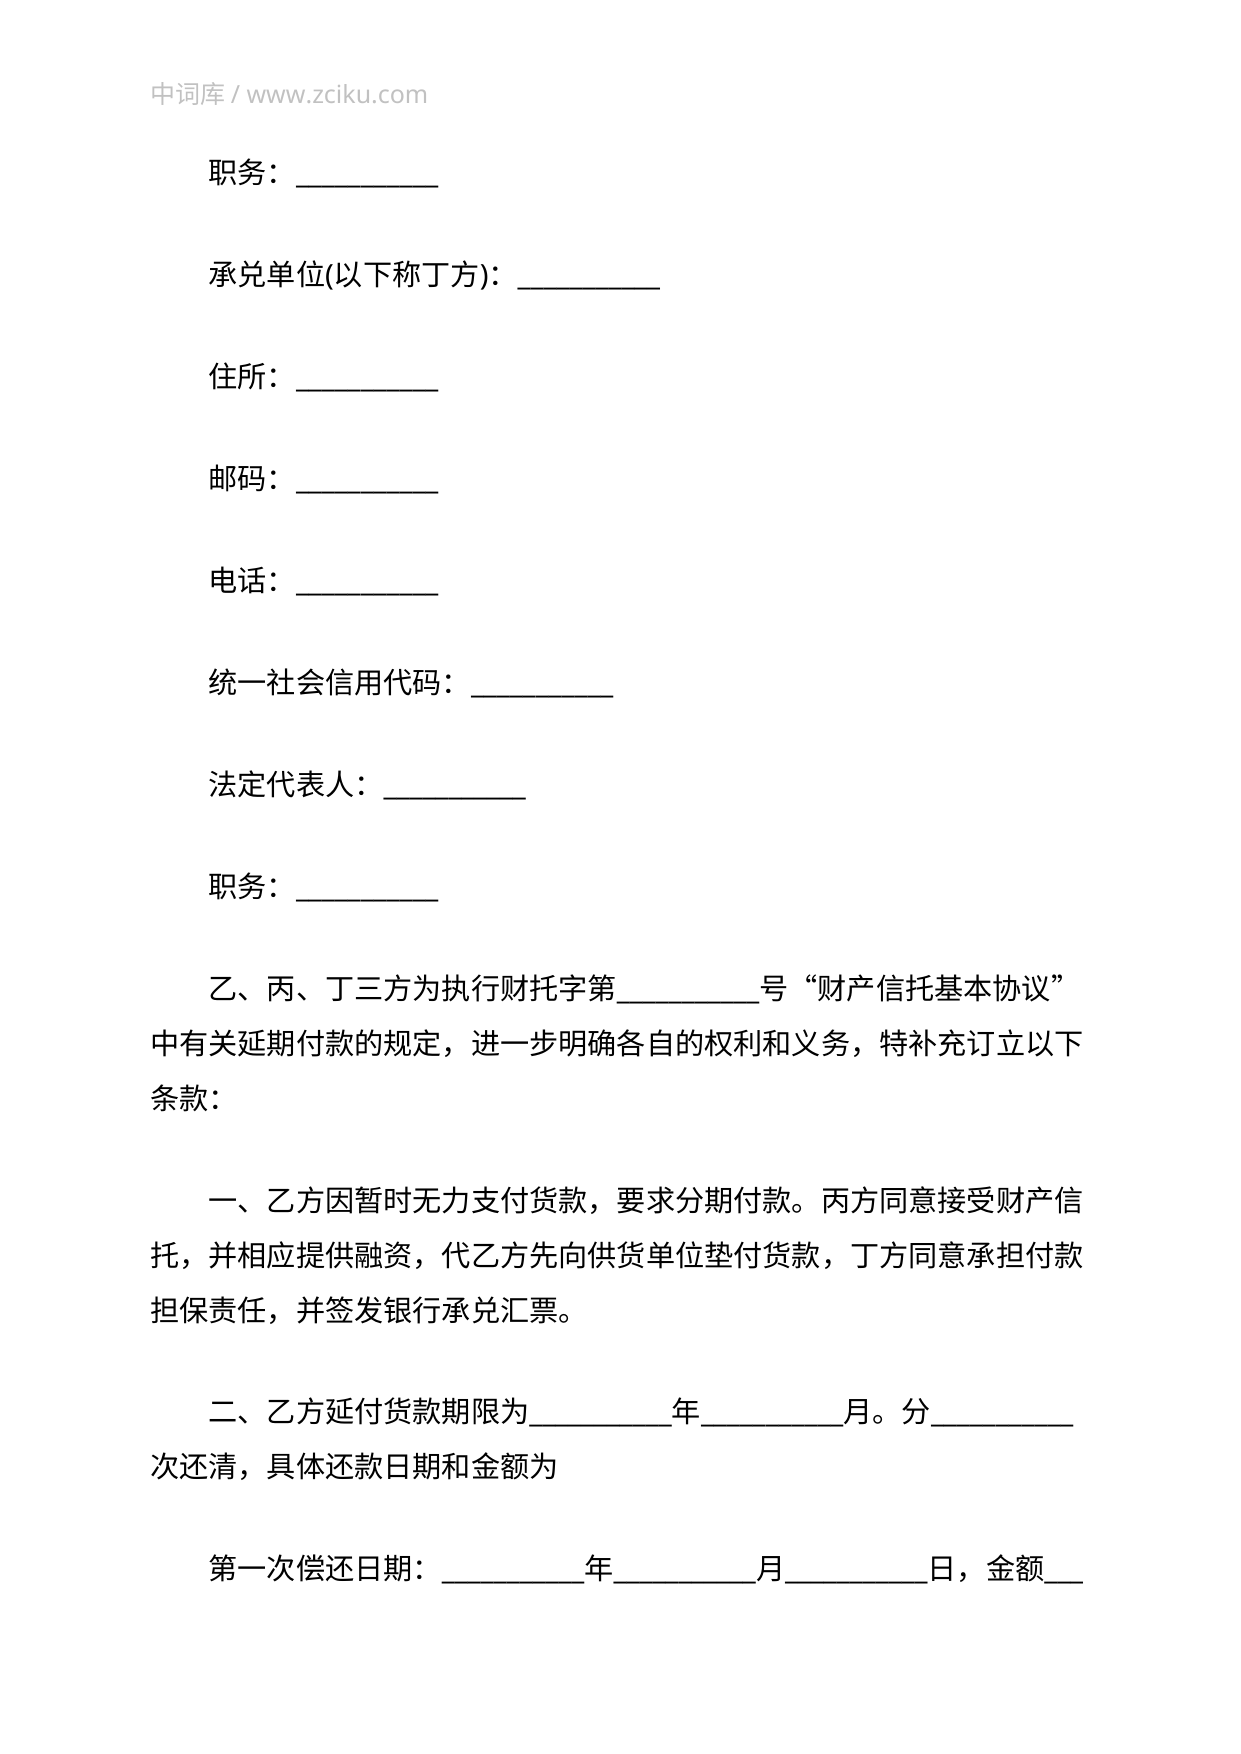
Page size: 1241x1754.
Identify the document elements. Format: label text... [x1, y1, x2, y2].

text 统一社会信用代码：___________ [150, 660, 1090, 702]
text 法定代表人：___________ [150, 762, 1090, 804]
text 二、乙方延付货款期限为___________年___________月。分___________次还清，具体还款日期和金额为 [150, 1389, 1090, 1486]
text 乙、丙、丁三方为执行财托字第___________号“财产信托基本协议”中有关延期付款的规定，进一步明确各自的权利和义务，特补充订立以下条款： [150, 966, 1090, 1118]
text 邮码：___________ [150, 456, 1090, 498]
text 承兑单位(以下称丁方)：___________ [150, 252, 1090, 294]
text 职务：___________ [150, 150, 1090, 192]
text 住所：___________ [150, 354, 1090, 396]
text 职务：___________ [150, 864, 1090, 906]
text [150, 1546, 1090, 1588]
text 电话：___________ [150, 558, 1090, 600]
text 一、乙方因暂时无力支付货款，要求分期付款。丙方同意接受财产信托，并相应提供融资，代乙方先向供货单位垫付货款，丁方同意承担付款担保责任，并签发银行承兑汇票。 [150, 1177, 1090, 1329]
